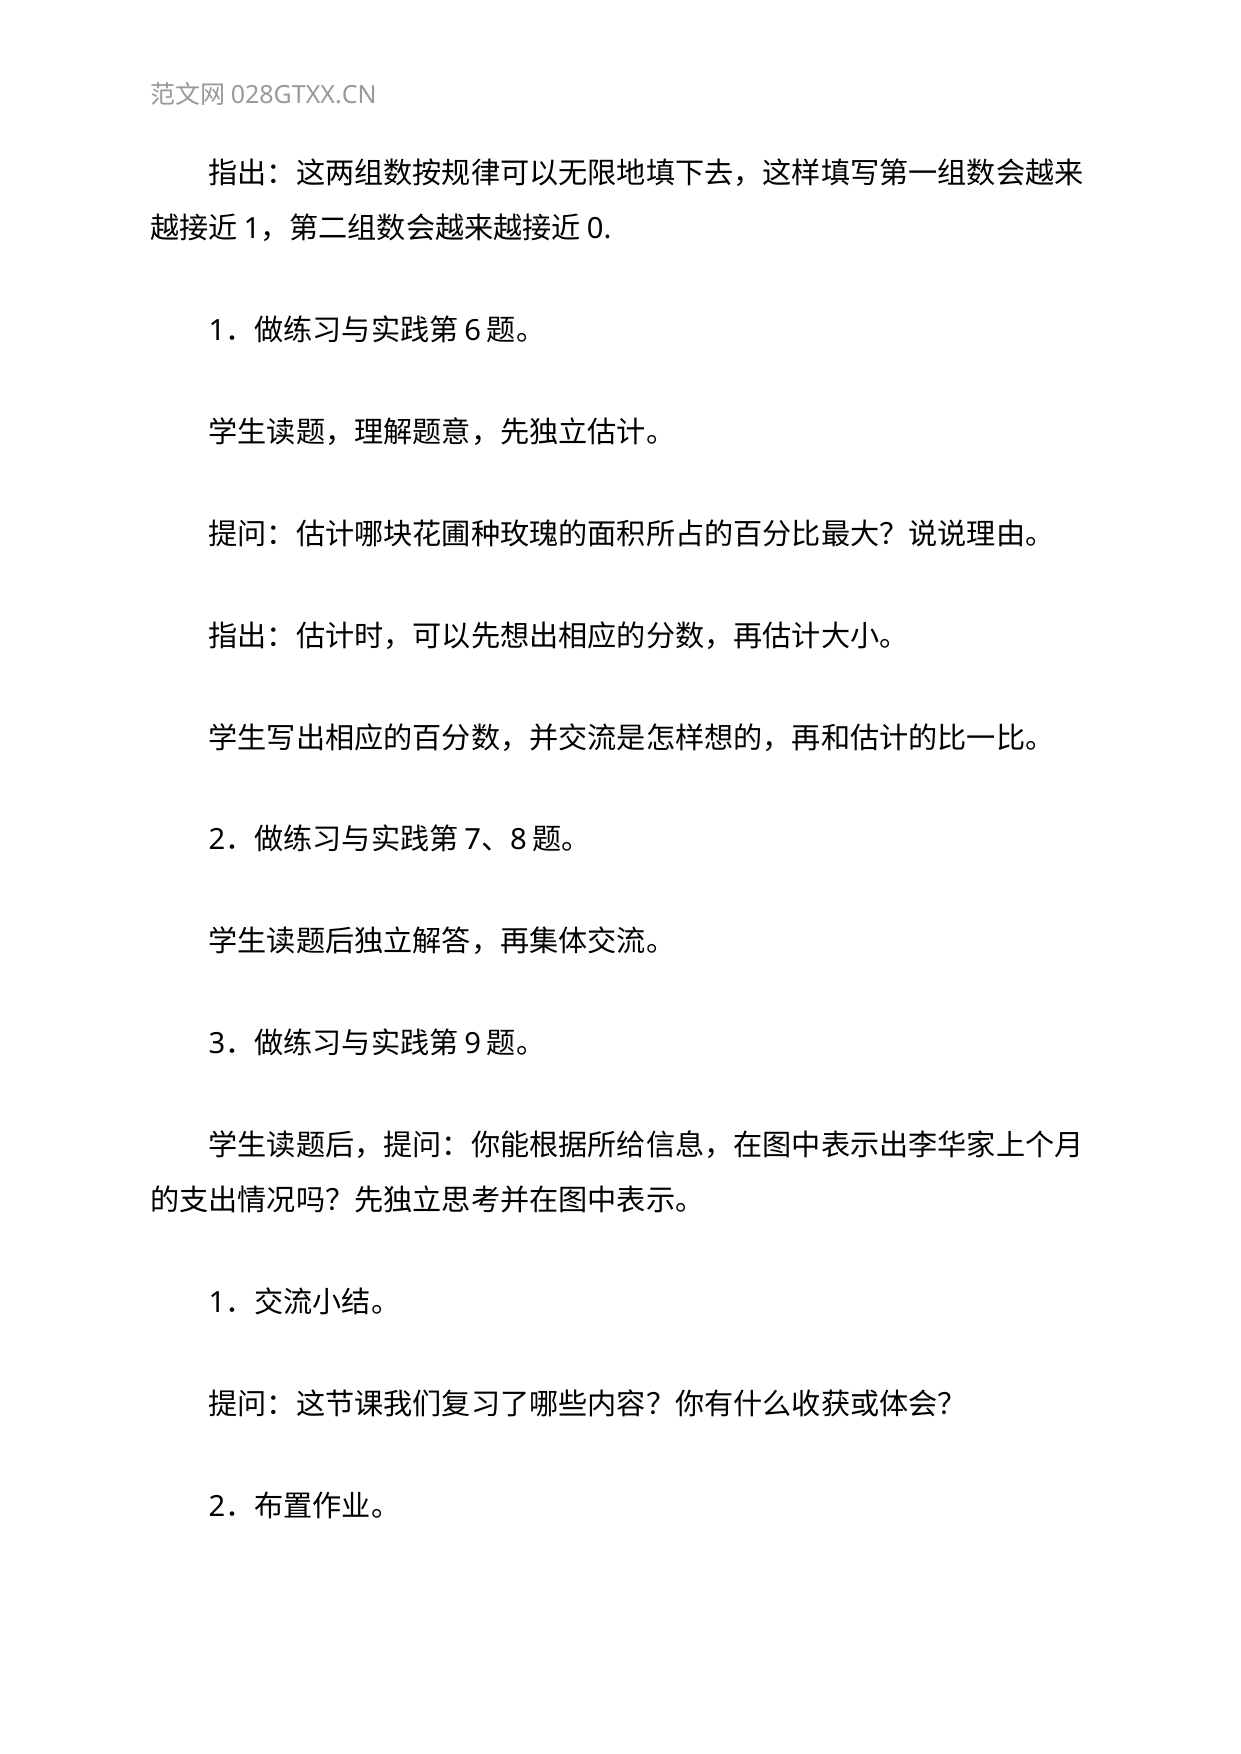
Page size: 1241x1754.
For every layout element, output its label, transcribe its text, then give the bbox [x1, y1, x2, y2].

text 3．做练习与实践第9题。 [150, 1020, 1090, 1062]
text 学生读题，理解题意，先独立估计。 [150, 409, 1090, 451]
text 学生读题后独立解答，再集体交流。 [150, 918, 1090, 960]
text 2．做练习与实践第7、8题。 [150, 816, 1090, 858]
text 提问：估计哪块花圃种玫瑰的面积所占的百分比最大？说说理由。 [150, 511, 1090, 553]
text 指出：估计时，可以先想出相应的分数，再估计大小。 [150, 612, 1090, 655]
text 学生读题后，提问：你能根据所给信息，在图中表示出李华家上个月的支出情况吗？先独立思考并在图中表示。 [150, 1122, 1090, 1219]
text 学生写出相应的百分数，并交流是怎样想的，再和估计的比一比。 [150, 714, 1090, 756]
text 提问：这节课我们复习了哪些内容？你有什么收获或体会？ [150, 1380, 1090, 1423]
text 1．做练习与实践第6题。 [150, 307, 1090, 349]
text 指出：这两组数按规律可以无限地填下去，这样填写第一组数会越来越接近1，第二组数会越来越接近0. [150, 150, 1090, 247]
text 1．交流小结。 [150, 1278, 1090, 1321]
text 2．布置作业。 [150, 1482, 1090, 1524]
